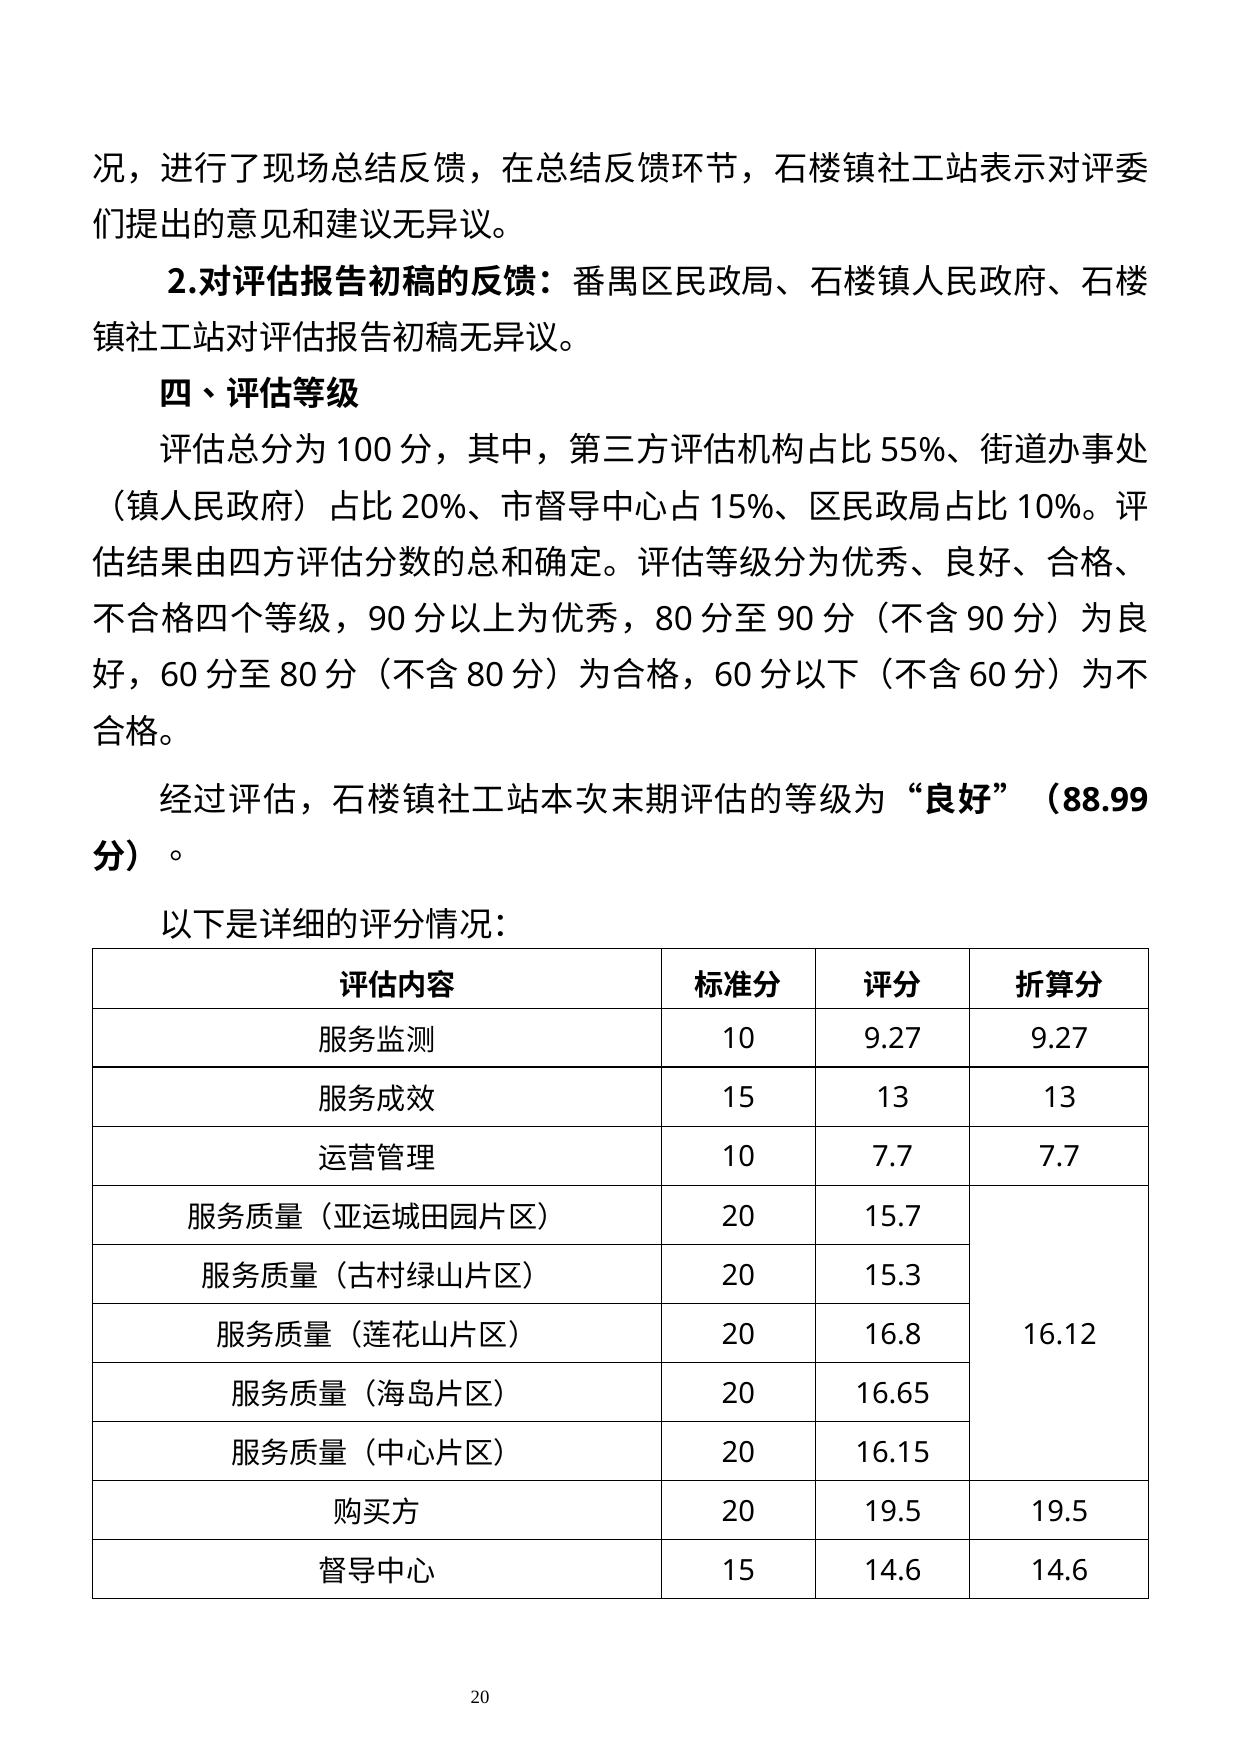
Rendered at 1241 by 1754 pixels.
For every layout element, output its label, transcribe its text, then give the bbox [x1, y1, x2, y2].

table_cell 15.7 [816, 1186, 969, 1244]
text 经过评估，石楼镇社工站本次末期评估的等级为“良好”（88.99分）。 [92, 767, 1149, 879]
table_cell 20 [662, 1186, 815, 1244]
table_cell 14.6 [816, 1540, 969, 1598]
table_cell 16.15 [816, 1422, 969, 1480]
table_cell 10 [662, 1009, 815, 1066]
table_cell 服务成效 [93, 1068, 661, 1126]
table_cell 10 [662, 1127, 815, 1184]
table_cell 服务质量（亚运城田园片区） [93, 1186, 661, 1244]
table_cell 15.3 [816, 1245, 969, 1303]
table_cell 购买方 [93, 1481, 661, 1539]
table_cell 服务质量（中心片区） [93, 1422, 661, 1480]
table_cell 15 [662, 1068, 815, 1126]
table_header 评估内容 [93, 949, 661, 1007]
text 评估总分为100分，其中，第三方评估机构占比55%、街道办事处（镇人民政府）占比20%、市督导中心占15%、区民政局占比10%。评估结果由四方评估分数的总和确定。评估等级分为优秀、良好、合格、不合格四个等级，90分以上为优秀，80分至90分（不含90分）为良好，60分至80分（不含80分）为合格，60分以下（不含60分）为不合格。 [92, 417, 1149, 754]
text 以下是详细的评分情况： [92, 892, 1149, 948]
table_cell 20 [662, 1481, 815, 1539]
table_header 折算分 [970, 949, 1148, 1007]
table_cell 16.12 [970, 1186, 1148, 1480]
table_cell 运营管理 [93, 1127, 661, 1184]
table_header 评分 [816, 949, 969, 1007]
table_cell 16.65 [816, 1363, 969, 1421]
table_cell 服务质量（古村绿山片区） [93, 1245, 661, 1303]
table_cell 13 [816, 1068, 969, 1126]
table_cell 服务质量（海岛片区） [93, 1363, 661, 1421]
table_cell 20 [662, 1363, 815, 1421]
table_cell 14.6 [970, 1540, 1148, 1598]
table_cell 15 [662, 1540, 815, 1598]
table_cell 16.8 [816, 1304, 969, 1362]
table_cell 19.5 [970, 1481, 1148, 1539]
table_cell 9.27 [970, 1009, 1148, 1066]
subtitle 四、评估等级 [92, 361, 1149, 417]
table_header 标准分 [662, 949, 815, 1007]
table_cell 督导中心 [93, 1540, 661, 1598]
table_cell 9.27 [816, 1009, 969, 1066]
table_cell 20 [662, 1304, 815, 1362]
table_cell 7.7 [816, 1127, 969, 1184]
table_cell 19.5 [816, 1481, 969, 1539]
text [92, 136, 1149, 248]
table_cell 20 [662, 1422, 815, 1480]
table_cell 13 [970, 1068, 1148, 1126]
text 2.对评估报告初稿的反馈：番禺区民政局、石楼镇人民政府、石楼镇社工站对评估报告初稿无异议。 [92, 248, 1149, 361]
table_cell 服务监测 [93, 1009, 661, 1066]
table_cell 服务质量（莲花山片区） [93, 1304, 661, 1362]
table_cell 7.7 [970, 1127, 1148, 1184]
table_cell 20 [662, 1245, 815, 1303]
